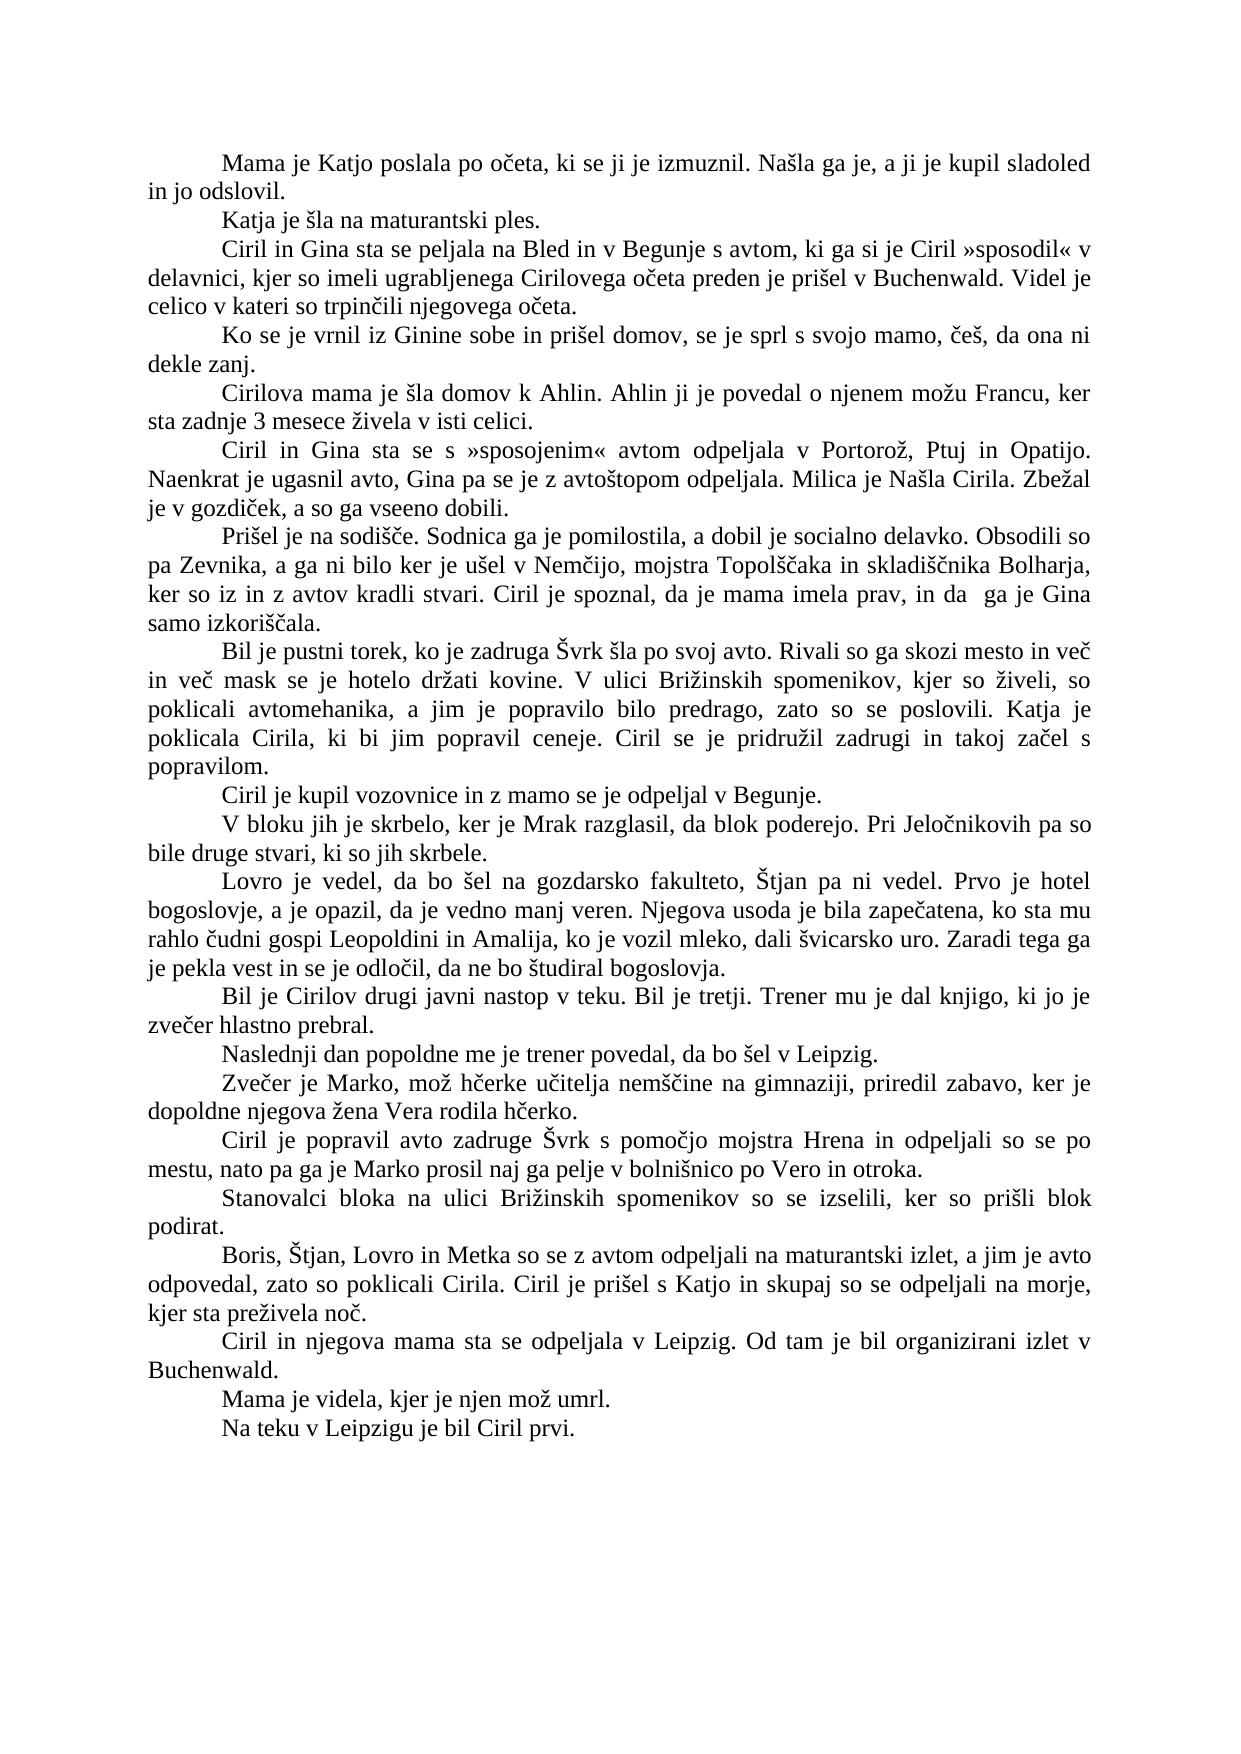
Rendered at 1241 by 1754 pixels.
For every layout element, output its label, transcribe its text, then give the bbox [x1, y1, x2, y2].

text Mama je videla, kjer je njen mož umrl. [148, 1384, 1093, 1413]
text Cirilova mama je šla domov k Ahlin. Ahlin ji je povedal o njenem možu Francu, ker sta zadnje 3 mesece živela v isti celici. [148, 378, 1093, 435]
text Prišel je na sodišče. Sodnica ga je pomilostila, a dobil je socialno delavko. Obsodili so pa Zevnika, a ga ni bilo ker je ušel v Nemčijo, mojstra Topolščaka in skladiščnika Bolharja, ker so iz in z avtov kradli stvari. Ciril je spoznal, da je mama imela prav, in da ga je Gina samo izkoriščala. [148, 521, 1093, 636]
text V bloku jih je skrbelo, ker je Mrak razglasil, da blok poderejo. Pri Jeločnikovih pa so bile druge stvari, ki so jih skrbele. [148, 809, 1093, 866]
text Boris, Štjan, Lovro in Metka so se z avtom odpeljali na maturantski izlet, a jim je avto odpovedal, zato so poklicali Cirila. Ciril je prišel s Katjo in skupaj so se odpeljali na morje, kjer sta preživela noč. [148, 1240, 1093, 1326]
text Ciril in Gina sta se s »sposojenim« avtom odpeljala v Portorož, Ptuj in Opatijo. Naenkrat je ugasnil avto, Gina pa se je z avtoštopom odpeljala. Milica je Našla Cirila. Zbežal je v gozdiček, a so ga vseeno dobili. [148, 435, 1093, 521]
text Stanovalci bloka na ulici Brižinskih spomenikov so se izselili, ker so prišli blok podirat. [148, 1183, 1093, 1240]
text Ciril in Gina sta se peljala na Bled in v Begunje s avtom, ki ga si je Ciril »sposodil« v delavnici, kjer so imeli ugrabljenega Cirilovega očeta preden je prišel v Buchenwald. Videl je celico v kateri so trpinčili njegovega očeta. [148, 234, 1093, 320]
text Naslednji dan popoldne me je trener povedal, da bo šel v Leipzig. [148, 1039, 1093, 1068]
text Bil je pustni torek, ko je zadruga Švrk šla po svoj avto. Rivali so ga skozi mesto in več in več mask se je hotelo držati kovine. V ulici Brižinskih spomenikov, kjer so živeli, so poklicali avtomehanika, a jim je popravilo bilo predrago, zato so se poslovili. Katja je poklicala Cirila, ki bi jim popravil ceneje. Ciril se je pridružil zadrugi in takoj začel s popravilom. [148, 636, 1093, 780]
text Ciril je popravil avto zadruge Švrk s pomočjo mojstra Hrena in odpeljali so se po mestu, nato pa ga je Marko prosil naj ga pelje v bolnišnico po Vero in otroka. [148, 1125, 1093, 1183]
text Lovro je vedel, da bo šel na gozdarsko fakulteto, Štjan pa ni vedel. Prvo je hotel bogoslovje, a je opazil, da je vedno manj veren. Njegova usoda je bila zapečatena, ko sta mu rahlo čudni gospi Leopoldini in Amalija, ko je vozil mleko, dali švicarsko uro. Zaradi tega ga je pekla vest in se je odločil, da ne bo študiral bogoslovja. [148, 866, 1093, 981]
text Ciril je kupil vozovnice in z mamo se je odpeljal v Begunje. [148, 780, 1093, 809]
text Ciril in njegova mama sta se odpeljala v Leipzig. Od tam je bil organizirani izlet v Buchenwald. [148, 1326, 1093, 1384]
text Zvečer je Marko, mož hčerke učitelja nemščine na gimnaziji, priredil zabavo, ker je dopoldne njegova žena Vera rodila hčerko. [148, 1068, 1093, 1125]
text Na teku v Leipzigu je bil Ciril prvi. [148, 1413, 1093, 1441]
text Bil je Cirilov drugi javni nastop v teku. Bil je tretji. Trener mu je dal knjigo, ki jo je zvečer hlastno prebral. [148, 981, 1093, 1039]
text Mama je Katjo poslala po očeta, ki se ji je izmuznil. Našla ga je, a ji je kupil sladoled in jo odslovil. [148, 148, 1093, 205]
text Ko se je vrnil iz Ginine sobe in prišel domov, se je sprl s svojo mamo, češ, da ona ni dekle zanj. [148, 320, 1093, 378]
text Katja je šla na maturantski ples. [148, 205, 1093, 234]
